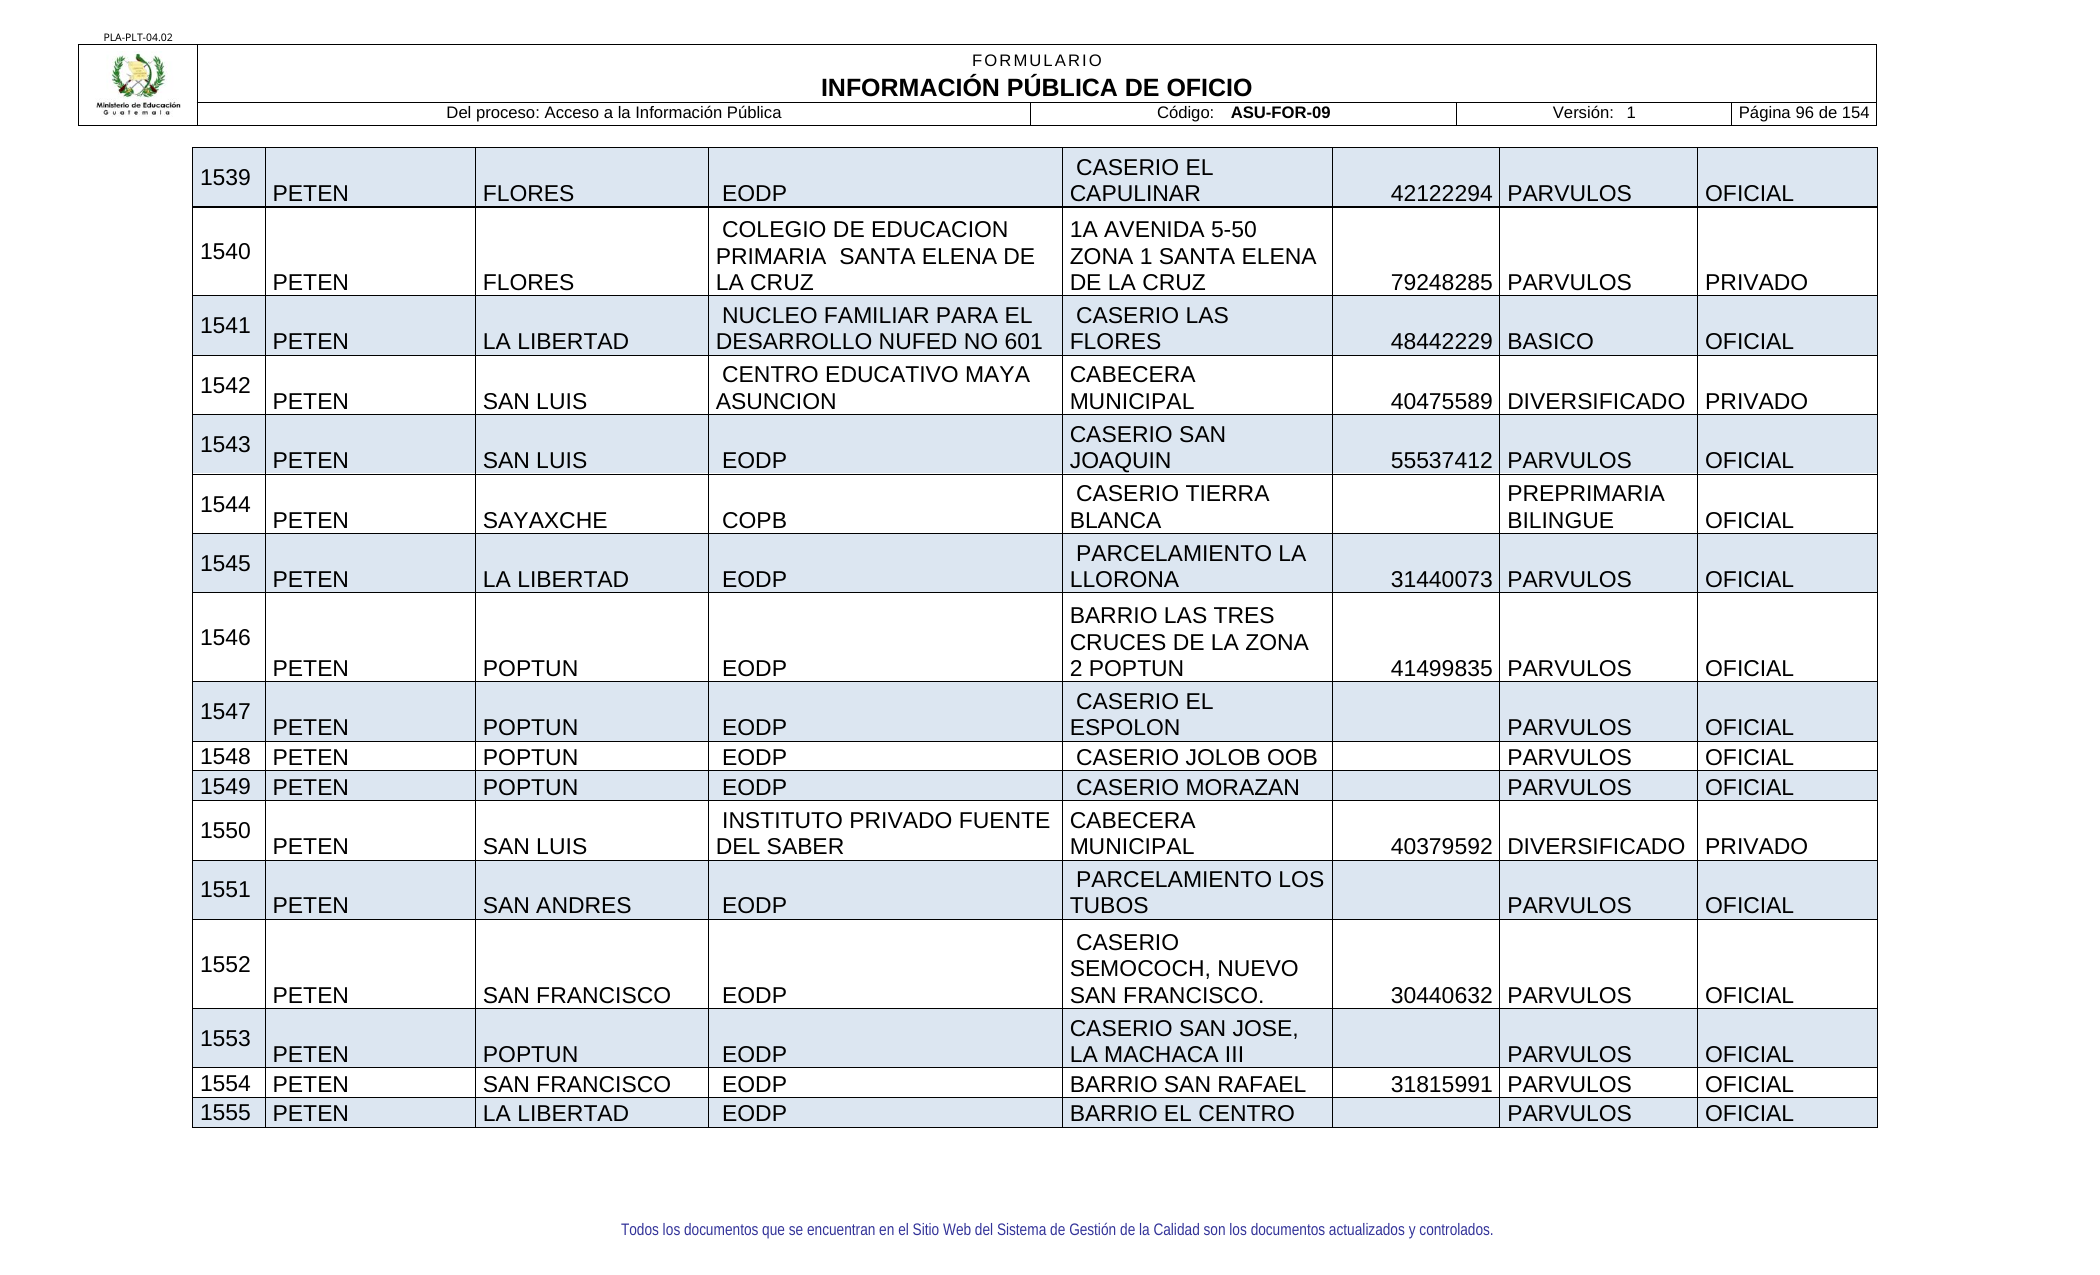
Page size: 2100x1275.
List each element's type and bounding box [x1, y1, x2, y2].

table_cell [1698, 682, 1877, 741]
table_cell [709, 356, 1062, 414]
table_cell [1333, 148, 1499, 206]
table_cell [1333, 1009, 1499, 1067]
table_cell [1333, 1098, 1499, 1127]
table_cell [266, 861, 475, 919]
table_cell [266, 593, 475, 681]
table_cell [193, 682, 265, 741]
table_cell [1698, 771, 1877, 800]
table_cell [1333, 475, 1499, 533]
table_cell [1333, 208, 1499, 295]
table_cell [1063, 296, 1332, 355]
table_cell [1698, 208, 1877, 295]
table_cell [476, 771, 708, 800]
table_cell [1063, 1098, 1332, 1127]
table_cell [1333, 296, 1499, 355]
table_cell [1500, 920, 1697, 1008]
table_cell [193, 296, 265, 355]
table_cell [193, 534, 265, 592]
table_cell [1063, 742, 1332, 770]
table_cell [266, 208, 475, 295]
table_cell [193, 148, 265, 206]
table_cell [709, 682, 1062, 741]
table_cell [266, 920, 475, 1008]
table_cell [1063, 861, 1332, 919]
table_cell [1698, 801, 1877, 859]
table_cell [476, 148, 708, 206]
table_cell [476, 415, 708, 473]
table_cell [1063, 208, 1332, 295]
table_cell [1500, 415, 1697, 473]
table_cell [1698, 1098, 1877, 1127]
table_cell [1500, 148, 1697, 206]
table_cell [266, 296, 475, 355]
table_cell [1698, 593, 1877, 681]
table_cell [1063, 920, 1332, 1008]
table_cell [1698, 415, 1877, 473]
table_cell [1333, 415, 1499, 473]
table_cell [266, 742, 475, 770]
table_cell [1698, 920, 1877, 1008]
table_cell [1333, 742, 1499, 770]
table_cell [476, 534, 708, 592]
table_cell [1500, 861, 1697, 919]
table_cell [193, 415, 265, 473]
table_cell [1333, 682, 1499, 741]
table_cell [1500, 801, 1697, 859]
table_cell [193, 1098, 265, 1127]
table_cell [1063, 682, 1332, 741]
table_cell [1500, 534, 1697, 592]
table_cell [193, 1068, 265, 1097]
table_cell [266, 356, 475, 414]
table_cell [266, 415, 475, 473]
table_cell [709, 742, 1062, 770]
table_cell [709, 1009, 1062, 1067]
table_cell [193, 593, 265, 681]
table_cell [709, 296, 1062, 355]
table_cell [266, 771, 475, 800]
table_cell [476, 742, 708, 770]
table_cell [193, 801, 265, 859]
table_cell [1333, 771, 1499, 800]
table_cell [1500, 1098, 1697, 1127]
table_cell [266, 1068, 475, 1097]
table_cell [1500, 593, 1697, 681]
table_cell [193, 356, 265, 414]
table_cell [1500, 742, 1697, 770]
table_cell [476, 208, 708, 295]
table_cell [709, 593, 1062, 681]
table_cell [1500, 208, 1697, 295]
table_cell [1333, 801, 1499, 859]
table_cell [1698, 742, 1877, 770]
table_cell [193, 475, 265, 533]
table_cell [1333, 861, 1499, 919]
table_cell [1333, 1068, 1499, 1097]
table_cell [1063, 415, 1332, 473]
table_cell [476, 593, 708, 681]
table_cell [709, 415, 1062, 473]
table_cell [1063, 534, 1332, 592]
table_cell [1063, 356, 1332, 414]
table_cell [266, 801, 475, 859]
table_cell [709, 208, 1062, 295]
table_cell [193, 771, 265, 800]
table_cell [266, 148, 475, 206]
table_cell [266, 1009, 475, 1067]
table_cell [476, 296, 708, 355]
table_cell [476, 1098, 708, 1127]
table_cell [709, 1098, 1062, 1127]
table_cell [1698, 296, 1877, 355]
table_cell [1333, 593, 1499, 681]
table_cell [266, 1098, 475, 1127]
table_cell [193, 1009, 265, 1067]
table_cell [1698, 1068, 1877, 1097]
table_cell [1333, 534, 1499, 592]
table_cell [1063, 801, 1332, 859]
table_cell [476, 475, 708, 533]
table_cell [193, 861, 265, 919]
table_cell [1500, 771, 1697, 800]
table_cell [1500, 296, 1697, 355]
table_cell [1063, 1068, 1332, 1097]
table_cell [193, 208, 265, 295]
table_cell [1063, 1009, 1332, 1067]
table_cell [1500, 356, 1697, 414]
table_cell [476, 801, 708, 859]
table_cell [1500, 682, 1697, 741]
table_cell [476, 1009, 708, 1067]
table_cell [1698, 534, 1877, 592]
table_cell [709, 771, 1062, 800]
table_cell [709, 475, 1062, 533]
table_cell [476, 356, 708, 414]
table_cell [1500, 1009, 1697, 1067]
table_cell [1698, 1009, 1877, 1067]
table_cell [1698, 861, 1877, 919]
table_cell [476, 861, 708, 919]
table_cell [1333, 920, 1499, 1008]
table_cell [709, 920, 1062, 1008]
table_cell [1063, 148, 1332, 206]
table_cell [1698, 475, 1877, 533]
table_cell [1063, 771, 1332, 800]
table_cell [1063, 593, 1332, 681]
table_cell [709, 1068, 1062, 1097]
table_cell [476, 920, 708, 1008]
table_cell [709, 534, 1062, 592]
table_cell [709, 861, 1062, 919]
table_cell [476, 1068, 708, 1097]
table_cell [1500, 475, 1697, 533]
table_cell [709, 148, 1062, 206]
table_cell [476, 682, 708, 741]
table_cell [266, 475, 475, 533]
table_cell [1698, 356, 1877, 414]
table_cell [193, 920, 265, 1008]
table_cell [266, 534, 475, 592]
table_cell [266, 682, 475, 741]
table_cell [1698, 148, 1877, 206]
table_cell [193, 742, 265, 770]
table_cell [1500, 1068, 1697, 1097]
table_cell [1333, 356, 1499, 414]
picture [95, 51, 181, 117]
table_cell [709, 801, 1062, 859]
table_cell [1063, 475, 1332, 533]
